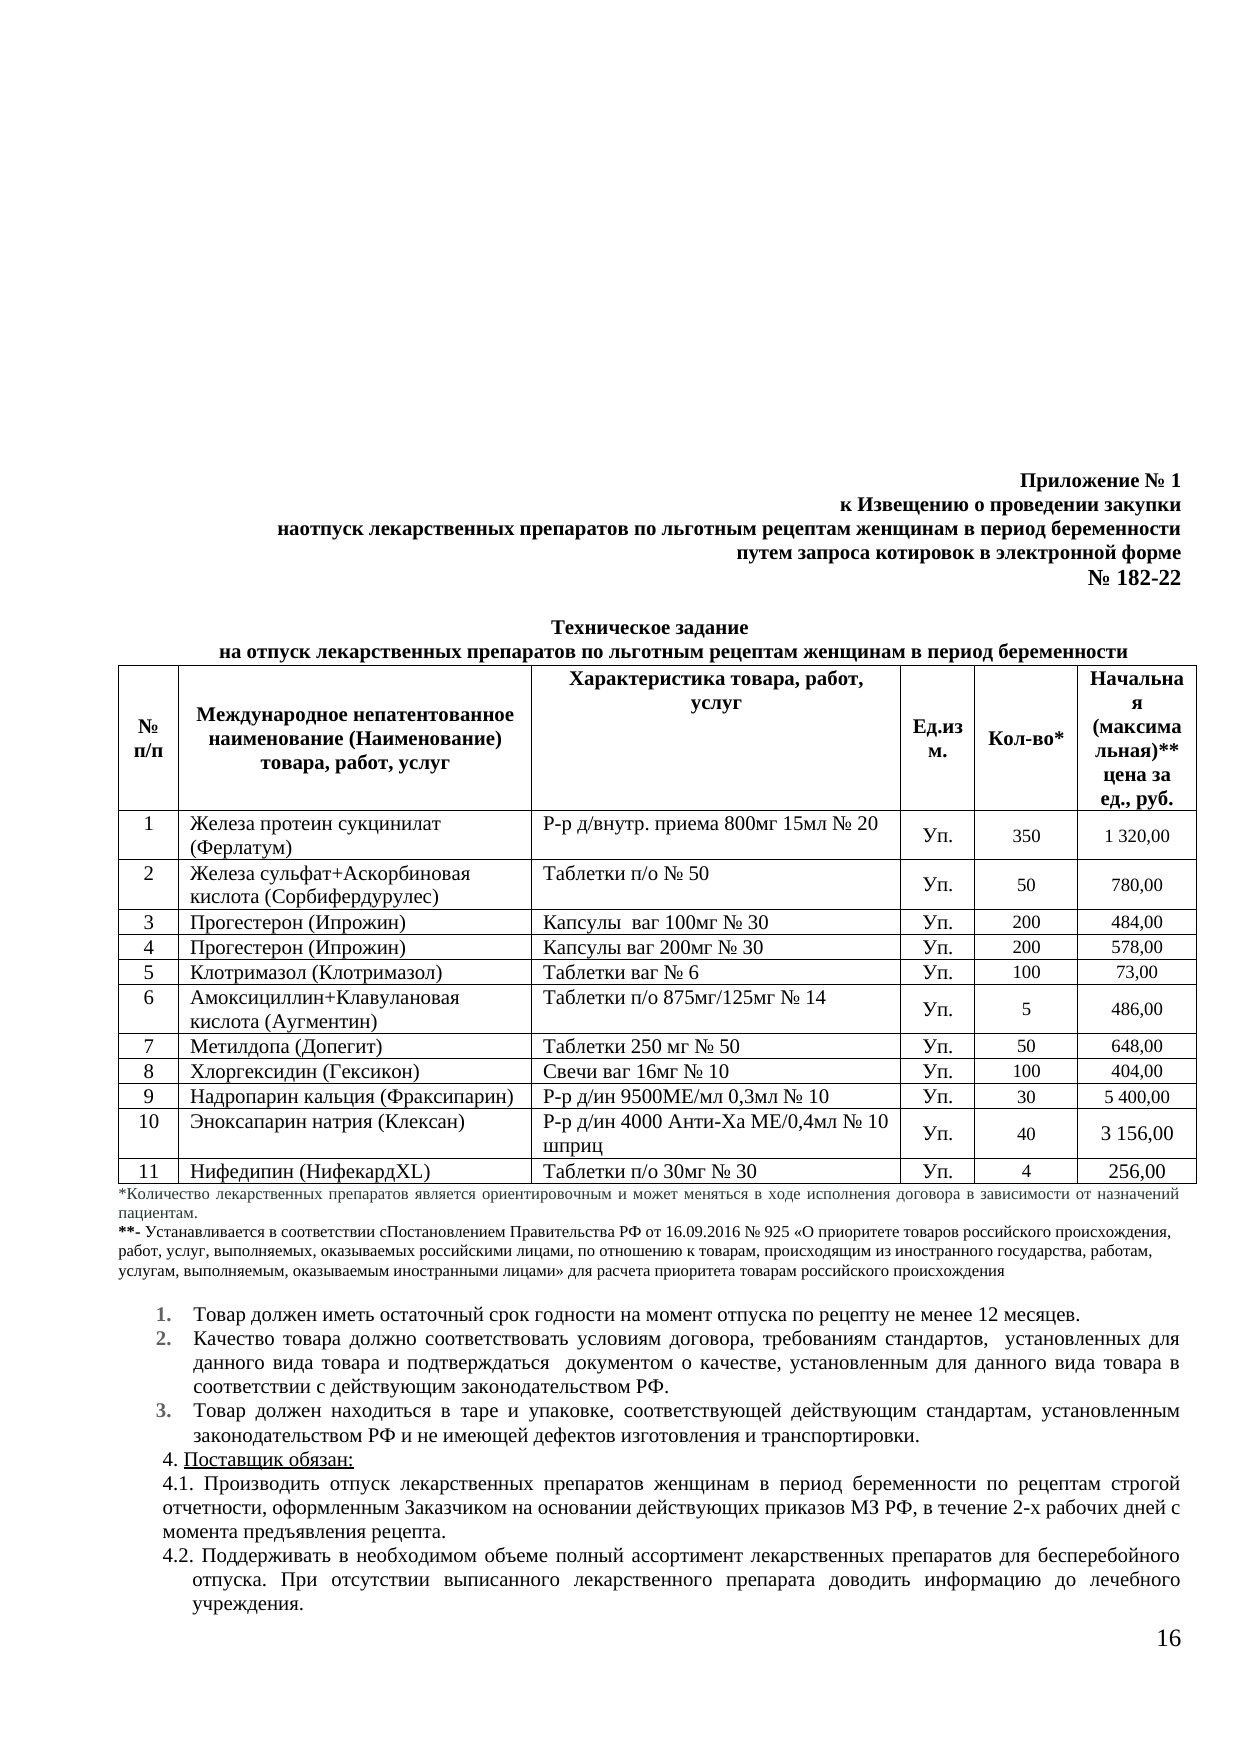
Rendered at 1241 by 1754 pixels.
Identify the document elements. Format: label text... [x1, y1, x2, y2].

table_cell 648,00 [1078, 1034, 1196, 1058]
table_cell Уп. [901, 860, 974, 908]
table_cell 100 [975, 1059, 1077, 1083]
table_cell Прогестерон (Ипрожин) [179, 910, 531, 934]
text 4.1. Производить отпуск лекарственных препаратов женщинам в период беременности по рецептам строгой отчетности, оформленным Заказчиком на основании действующих приказов МЗ РФ, в течение 2-х рабочих дней с момента предъявления рецепта. [162, 1471, 1181, 1543]
text путем запроса котировок в электронной форме [118, 540, 1181, 564]
table_cell 7 [119, 1034, 178, 1058]
table_cell 350 [975, 811, 1077, 859]
table_cell Свечи ваг 16мг № 10 [532, 1059, 900, 1083]
text к Извещению о проведении закупки [118, 492, 1181, 516]
table_cell 578,00 [1078, 935, 1196, 959]
table_cell Метилдопа (Допегит) [179, 1034, 531, 1058]
text наотпуск лекарственных препаратов по льготным рецептам женщинам в период беременности [118, 516, 1181, 540]
table_cell Эноксапарин натрия (Клексан) [179, 1109, 531, 1157]
table_cell 5 [975, 985, 1077, 1033]
text 4. Поставщик обязан: [162, 1447, 1181, 1471]
list Товар должен иметь остаточный срок годности на момент отпуска по рецепту не менее 12 месяцев. [156, 1302, 1181, 1326]
table_cell 8 [119, 1059, 178, 1083]
table_cell Р-р д/ин 9500МЕ/мл 0,3мл № 10 [532, 1084, 900, 1108]
table_cell Р-р д/ин 4000 Анти-Ха МЕ/0,4мл № 10 шприц [532, 1109, 900, 1157]
table_cell Хлоргексидин (Гексикон) [179, 1059, 531, 1083]
table_cell 3 [119, 910, 178, 934]
text Приложение № 1 [118, 468, 1181, 492]
table_cell Клотримазол (Клотримазол) [179, 960, 531, 984]
table_cell 50 [975, 860, 1077, 908]
table_cell 2 [119, 860, 178, 908]
table_header Ед.изм. [901, 666, 974, 810]
table_cell 5 400,00 [1078, 1084, 1196, 1108]
table_cell Уп. [901, 1084, 974, 1108]
table_cell 4 [975, 1159, 1077, 1183]
table_cell Надропарин кальция (Фраксипарин) [179, 1084, 531, 1108]
table_cell Уп. [901, 985, 974, 1033]
table_header Начальная (максимальная)** цена за ед., руб. [1078, 666, 1196, 810]
table_cell 100 [975, 960, 1077, 984]
text № 182-22 [118, 564, 1181, 591]
table_cell 50 [975, 1034, 1077, 1058]
table_cell 200 [975, 910, 1077, 934]
text **- Устанавливается в соответствии сПостановлением Правительства РФ от 16.09.2016 № 925 «О приоритете товаров российского происхождения, работ, услуг, выполняемых, оказываемых российскими лицами, по отношению к товарам, происходящим из иностранного государства, работам, услугам, выполняемым, оказываемым иностранными лицами» для расчета приоритета товарам российского происхождения [118, 1222, 1181, 1279]
table_cell 30 [975, 1084, 1077, 1108]
table_header Международное непатентованное наименование (Наименование) товара, работ, услуг [179, 666, 531, 810]
table_header Кол-во* [975, 666, 1077, 810]
table_cell 73,00 [1078, 960, 1196, 984]
table_cell 4 [119, 935, 178, 959]
table_cell Уп. [901, 910, 974, 934]
table_cell 484,00 [1078, 910, 1196, 934]
table_cell 6 [119, 985, 178, 1033]
table_cell 1 320,00 [1078, 811, 1196, 859]
table_cell 5 [119, 960, 178, 984]
table_header № п/п [119, 666, 178, 810]
table_cell Железа протеин сукцинилат (Ферлатум) [179, 811, 531, 859]
table_cell 780,00 [1078, 860, 1196, 908]
table_cell 9 [119, 1084, 178, 1108]
table_cell 200 [975, 935, 1077, 959]
table_header Характеристика товара, работ, услуг [532, 666, 900, 810]
table_cell Капсулы ваг 100мг № 30 [532, 910, 900, 934]
table_cell 1 [119, 811, 178, 859]
table_cell Уп. [901, 1034, 974, 1058]
table_cell Таблетки п/о 30мг № 30 [532, 1159, 900, 1183]
table_cell 486,00 [1078, 985, 1196, 1033]
table_cell Таблетки ваг № 6 [532, 960, 900, 984]
table_cell Прогестерон (Ипрожин) [179, 935, 531, 959]
text 4.2. Поддерживать в необходимом объеме полный ассортимент лекарственных препаратов для бесперебойного отпуска. При отсутствии выписанного лекарственного препарата доводить информацию до лечебного учреждения. [162, 1543, 1181, 1615]
list Товар должен находиться в таре и упаковке, соответствующей действующим стандартам, установленным законодательством РФ и не имеющей дефектов изготовления и транспортировки. [156, 1398, 1181, 1447]
table_cell Таблетки п/о № 50 [532, 860, 900, 908]
table_cell 11 [119, 1159, 178, 1183]
table_cell Таблетки п/о 875мг/125мг № 14 [532, 985, 900, 1033]
table_cell Уп. [901, 1059, 974, 1083]
text *Количество лекарственных препаратов является ориентировочным и может меняться в ходе исполнения договора в зависимости от назначений пациентам. [118, 1184, 1181, 1222]
table_cell Уп. [901, 935, 974, 959]
table_cell Р-р д/внутр. приема 800мг 15мл № 20 [532, 811, 900, 859]
table_cell Уп. [901, 1109, 974, 1157]
text Техническое задание [118, 615, 1181, 639]
text на отпуск лекарственных препаратов по льготным рецептам женщинам в период беременности [126, 639, 1181, 663]
table_cell Железа сульфат+Аскорбиновая кислота (Сорбифердурулес) [179, 860, 531, 908]
table_cell Амоксициллин+Клавулановая кислота (Аугментин) [179, 985, 531, 1033]
table_cell Уп. [901, 811, 974, 859]
table_cell Таблетки 250 мг № 50 [532, 1034, 900, 1058]
table_cell 3 156,00 [1078, 1109, 1196, 1157]
table_cell Уп. [901, 1159, 974, 1183]
table_cell 40 [975, 1109, 1077, 1157]
table_cell 404,00 [1078, 1059, 1196, 1083]
list Качество товара должно соответствовать условиям договора, требованиям стандартов, установленных для данного вида товара и подтверждаться документом о качестве, установленным для данного вида товара в соответствии с действующим законодательством РФ. [156, 1326, 1181, 1398]
table_cell 256,00 [1078, 1159, 1196, 1183]
table_cell Нифедипин (НифекардXL) [179, 1159, 531, 1183]
table_cell 10 [119, 1109, 178, 1157]
table_cell Капсулы ваг 200мг № 30 [532, 935, 900, 959]
table_cell Уп. [901, 960, 974, 984]
